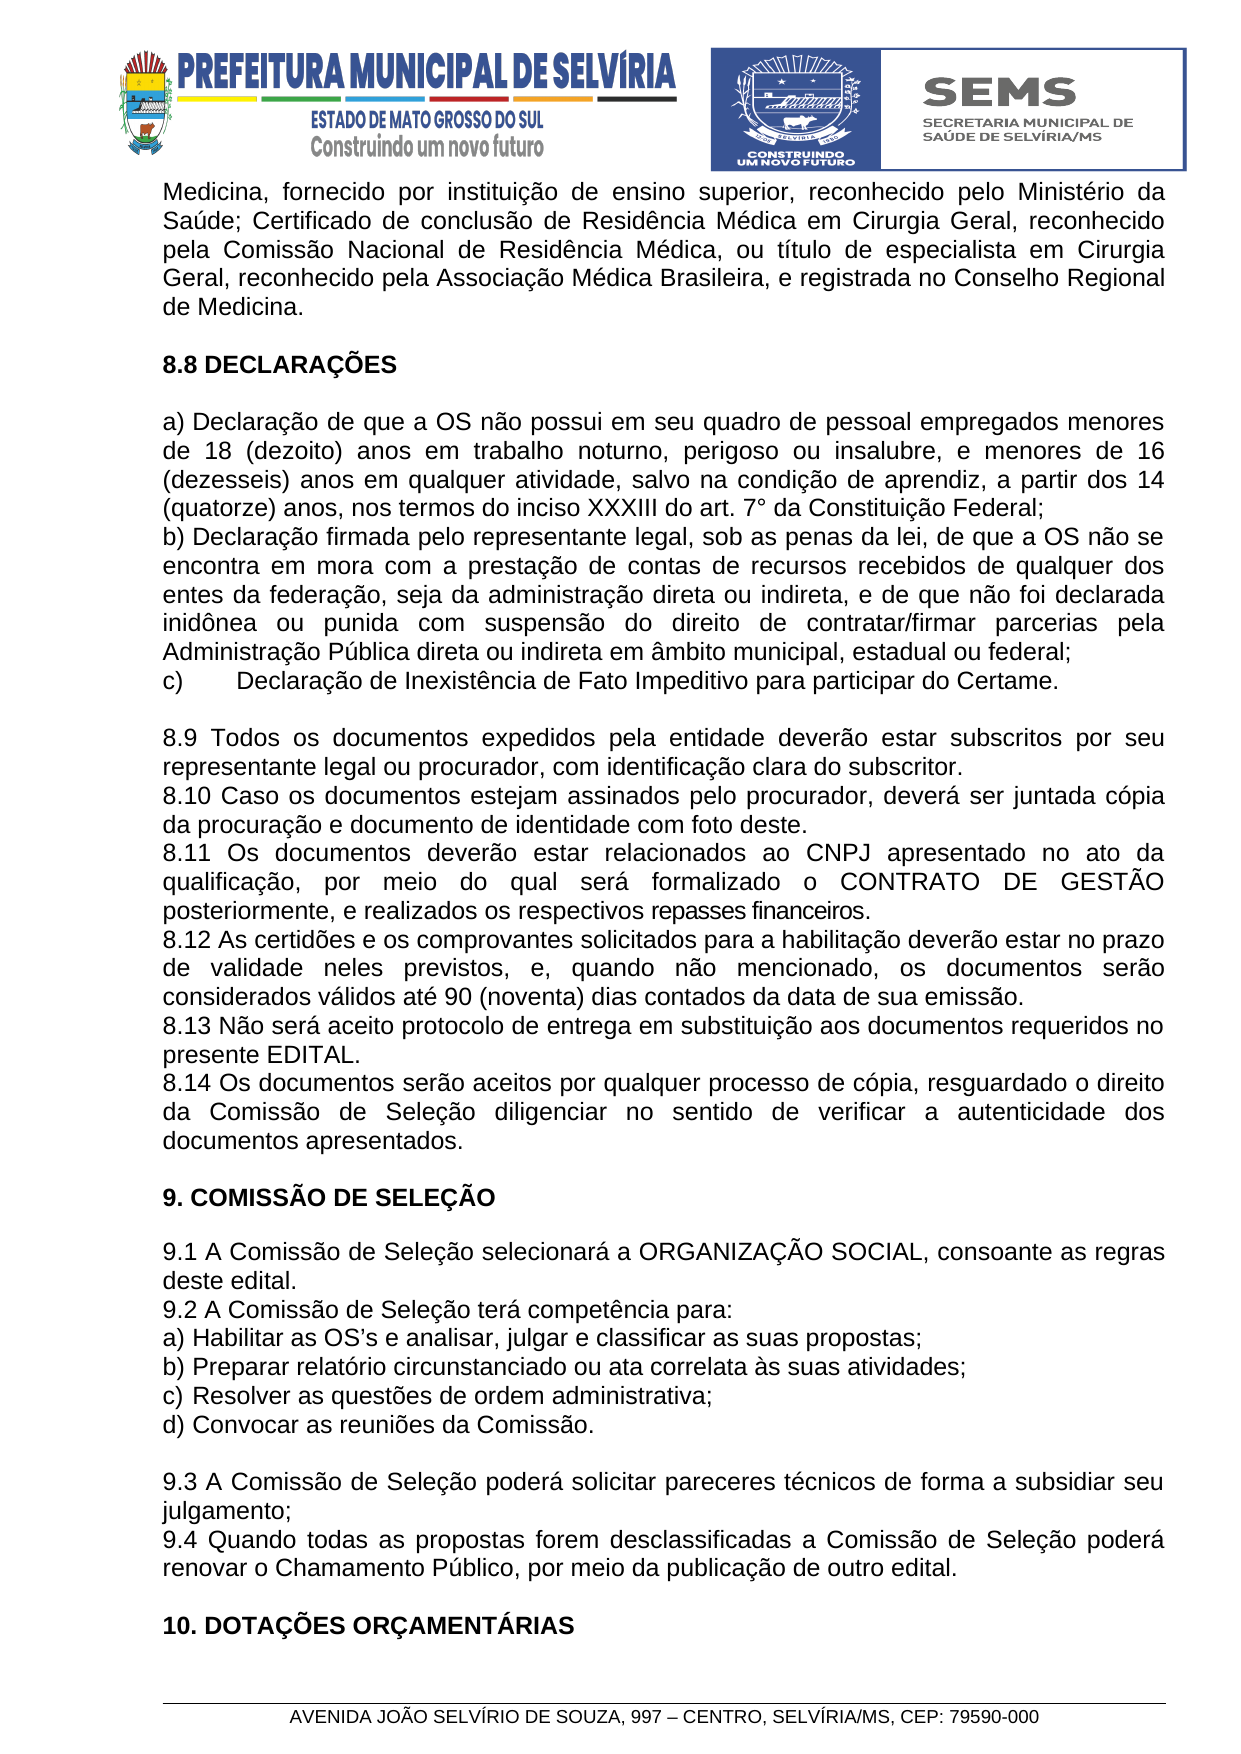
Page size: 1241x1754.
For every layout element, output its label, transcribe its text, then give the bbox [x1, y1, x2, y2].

text 9.2 A Comissão de Seleção terá competência para: [162, 1295, 1166, 1323]
list Declaração de Inexistência de Fato Impeditivo para participar do Certame. [162, 666, 1166, 695]
list Declaração de que a OS não possui em seu quadro de pessoal empregados menores de 18 (dezoito) anos em trabalho noturno, perigoso ou insalubre, e menores de 16 (dezesseis) anos em qualquer atividade, salvo na condição de aprendiz, a partir dos 14 (quatorze) anos, nos termos do inciso XXXIII do art. 7° da Constituição Federal; [162, 407, 1166, 522]
text 8.11 Os documentos deverão estar relacionados ao CNPJ apresentado no ato da qualificação, por meio do qual será formalizado o CONTRATO DE GESTÃO posteriormente, e realizados os respectivos repasses financeiros. [162, 838, 1166, 925]
list Preparar relatório circunstanciado ou ata correlata às suas atividades; [162, 1352, 1166, 1381]
list 8.10 Caso os documentos estejam assinados pelo procurador, deverá ser juntada cópia da procuração e documento de identidade com foto deste. [162, 781, 1166, 838]
list Declaração firmada pelo representante legal, sob as penas da lei, de que a OS não se encontra em mora com a prestação de contas de recursos recebidos de qualquer dos entes da federação, seja da administração direta ou indireta, e de que não foi declarada inidônea ou punida com suspensão do direito de contratar/firmar parcerias pela Administração Pública direta ou indireta em âmbito municipal, estadual ou federal; [162, 522, 1166, 666]
text 8.12 As certidões e os comprovantes solicitados para a habilitação deverão estar no prazo de validade neles previstos, e, quando não mencionado, os documentos serão considerados válidos até 90 (noventa) dias contados da data de sua emissão. [162, 925, 1166, 1011]
list Resolver as questões de ordem administrativa; [162, 1381, 1166, 1410]
subtitle 10. DOTAÇÕES ORÇAMENTÁRIAS [162, 1611, 1166, 1640]
text 9.3 A Comissão de Seleção poderá solicitar pareceres técnicos de forma a subsidiar seu julgamento; [162, 1467, 1166, 1525]
list 8.9 Todos os documentos expedidos pela entidade deverão estar subscritos por seu representante legal ou procurador, com identificação clara do subscritor. [162, 723, 1166, 781]
list 9.4 Quando todas as propostas forem desclassificadas a Comissão de Seleção poderá renovar o Chamamento Público, por meio da publicação de outro edital. [162, 1525, 1166, 1582]
text 8.14 Os documentos serão aceitos por qualquer processo de cópia, resguardado o direito da Comissão de Seleção diligenciar no sentido de verificar a autenticidade dos documentos apresentados. [162, 1068, 1166, 1155]
subtitle 9. COMISSÃO DE SELEÇÃO [162, 1183, 1166, 1212]
text 8.8 DECLARAÇÕES [162, 350, 1166, 378]
text 8.13 Não será aceito protocolo de entrega em substituição aos documentos requeridos no presente EDITAL. [162, 1011, 1166, 1068]
picture [692, 34, 1205, 185]
list Habilitar as OS’s e analisar, julgar e classificar as suas propostas; [162, 1323, 1166, 1352]
picture [115, 42, 685, 164]
list 9.1 A Comissão de Seleção selecionará a ORGANIZAÇÃO SOCIAL, consoante as regras deste edital. [162, 1237, 1166, 1295]
list Convocar as reuniões da Comissão. [162, 1410, 1166, 1438]
